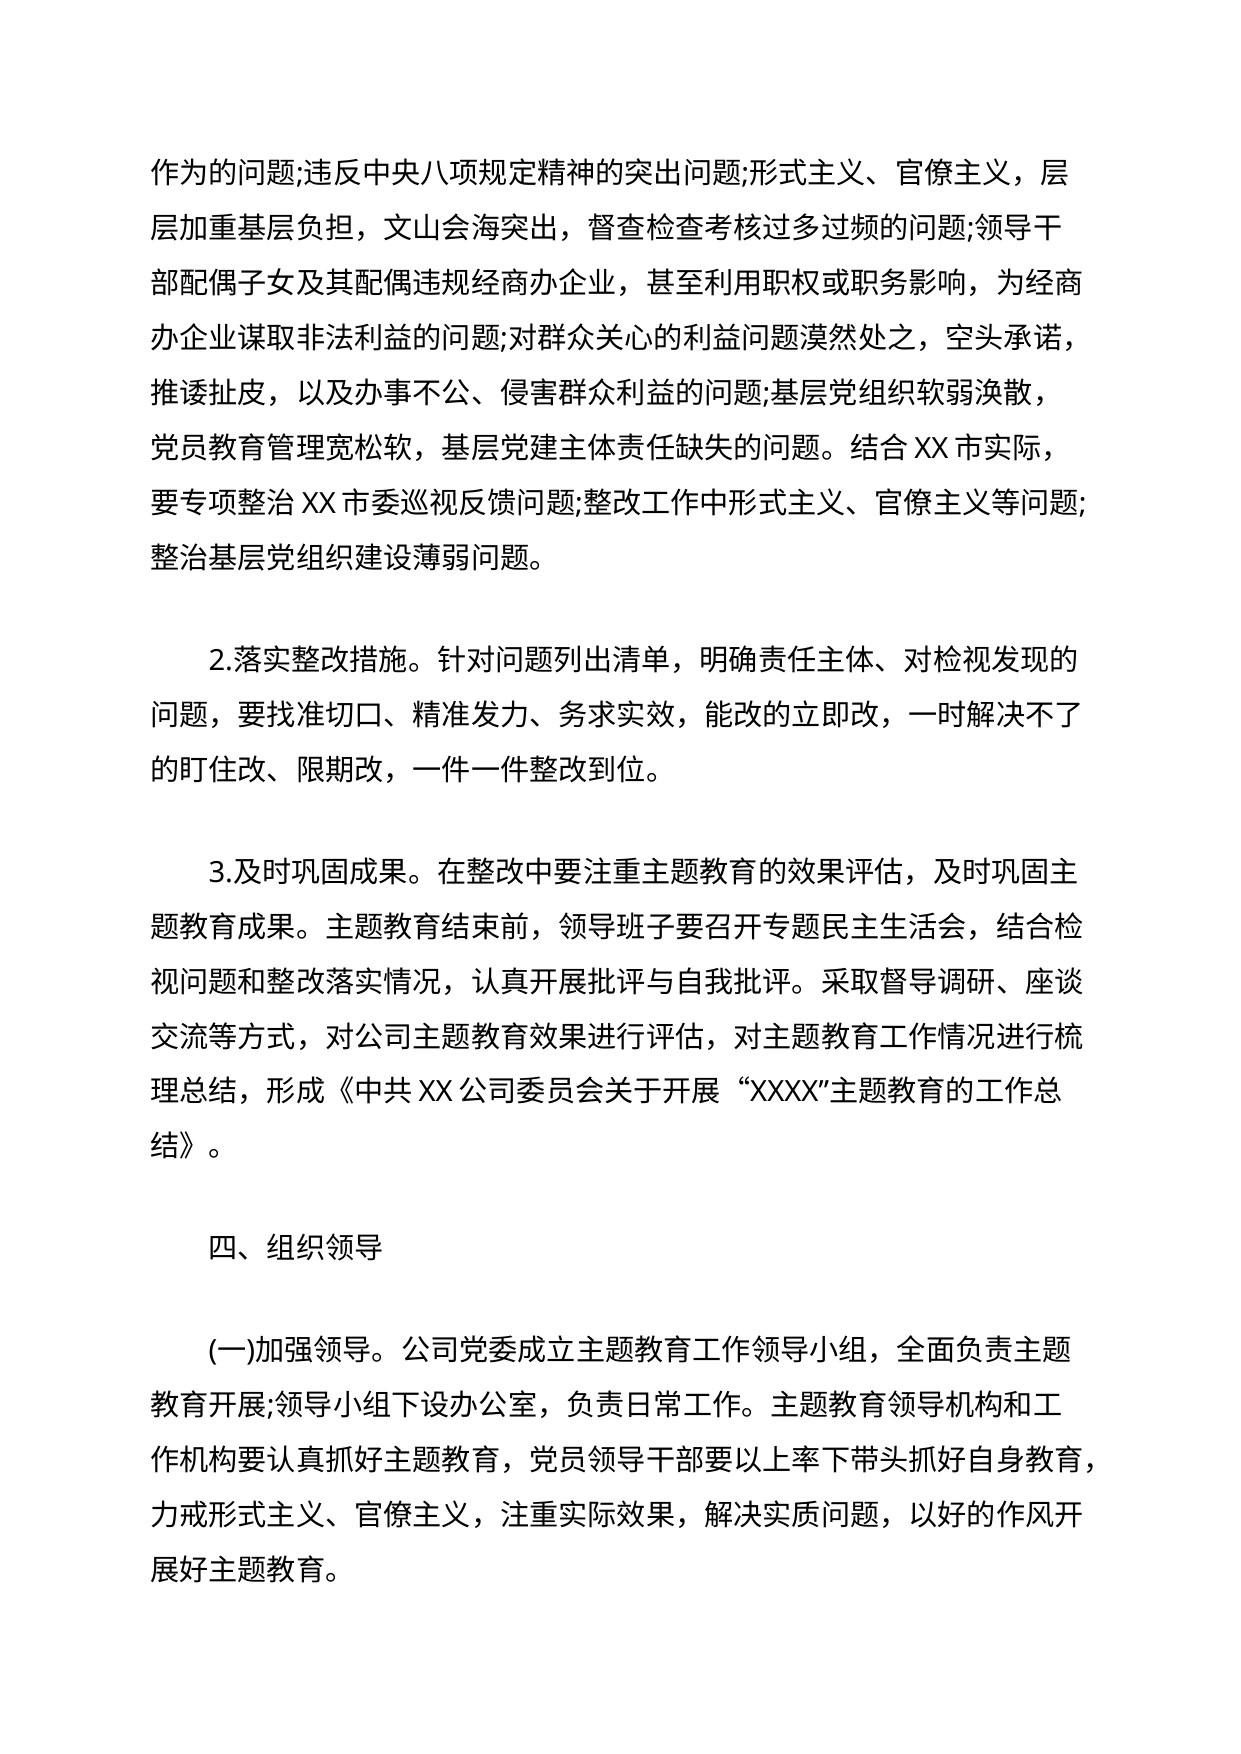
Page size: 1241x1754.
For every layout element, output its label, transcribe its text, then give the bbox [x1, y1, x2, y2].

text 3.及时巩固成果。在整改中要注重主题教育的效果评估，及时巩固主题教育成果。主题教育结束前，领导班子要召开专题民主生活会，结合检视问题和整改落实情况，认真开展批评与自我批评。采取督导调研、座谈交流等方式，对公司主题教育效果进行评估，对主题教育工作情况进行梳理总结，形成《中共XX公司委员会关于开展“XXXX”主题教育的工作总结》。 [150, 848, 1090, 1165]
text 2.落实整改措施。针对问题列出清单，明确责任主体、对检视发现的问题，要找准切口、精准发力、务求实效，能改的立即改，一时解决不了的盯住改、限期改，一件一件整改到位。 [150, 637, 1090, 789]
text (一)加强领导。公司党委成立主题教育工作领导小组，全面负责主题教育开展;领导小组下设办公室，负责日常工作。主题教育领导机构和工作机构要认真抓好主题教育，党员领导干部要以上率下带头抓好自身教育，力戒形式主义、官僚主义，注重实际效果，解决实质问题，以好的作风开展好主题教育。 [150, 1327, 1090, 1589]
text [150, 150, 1090, 577]
text 四、组织领导 [150, 1225, 1090, 1267]
